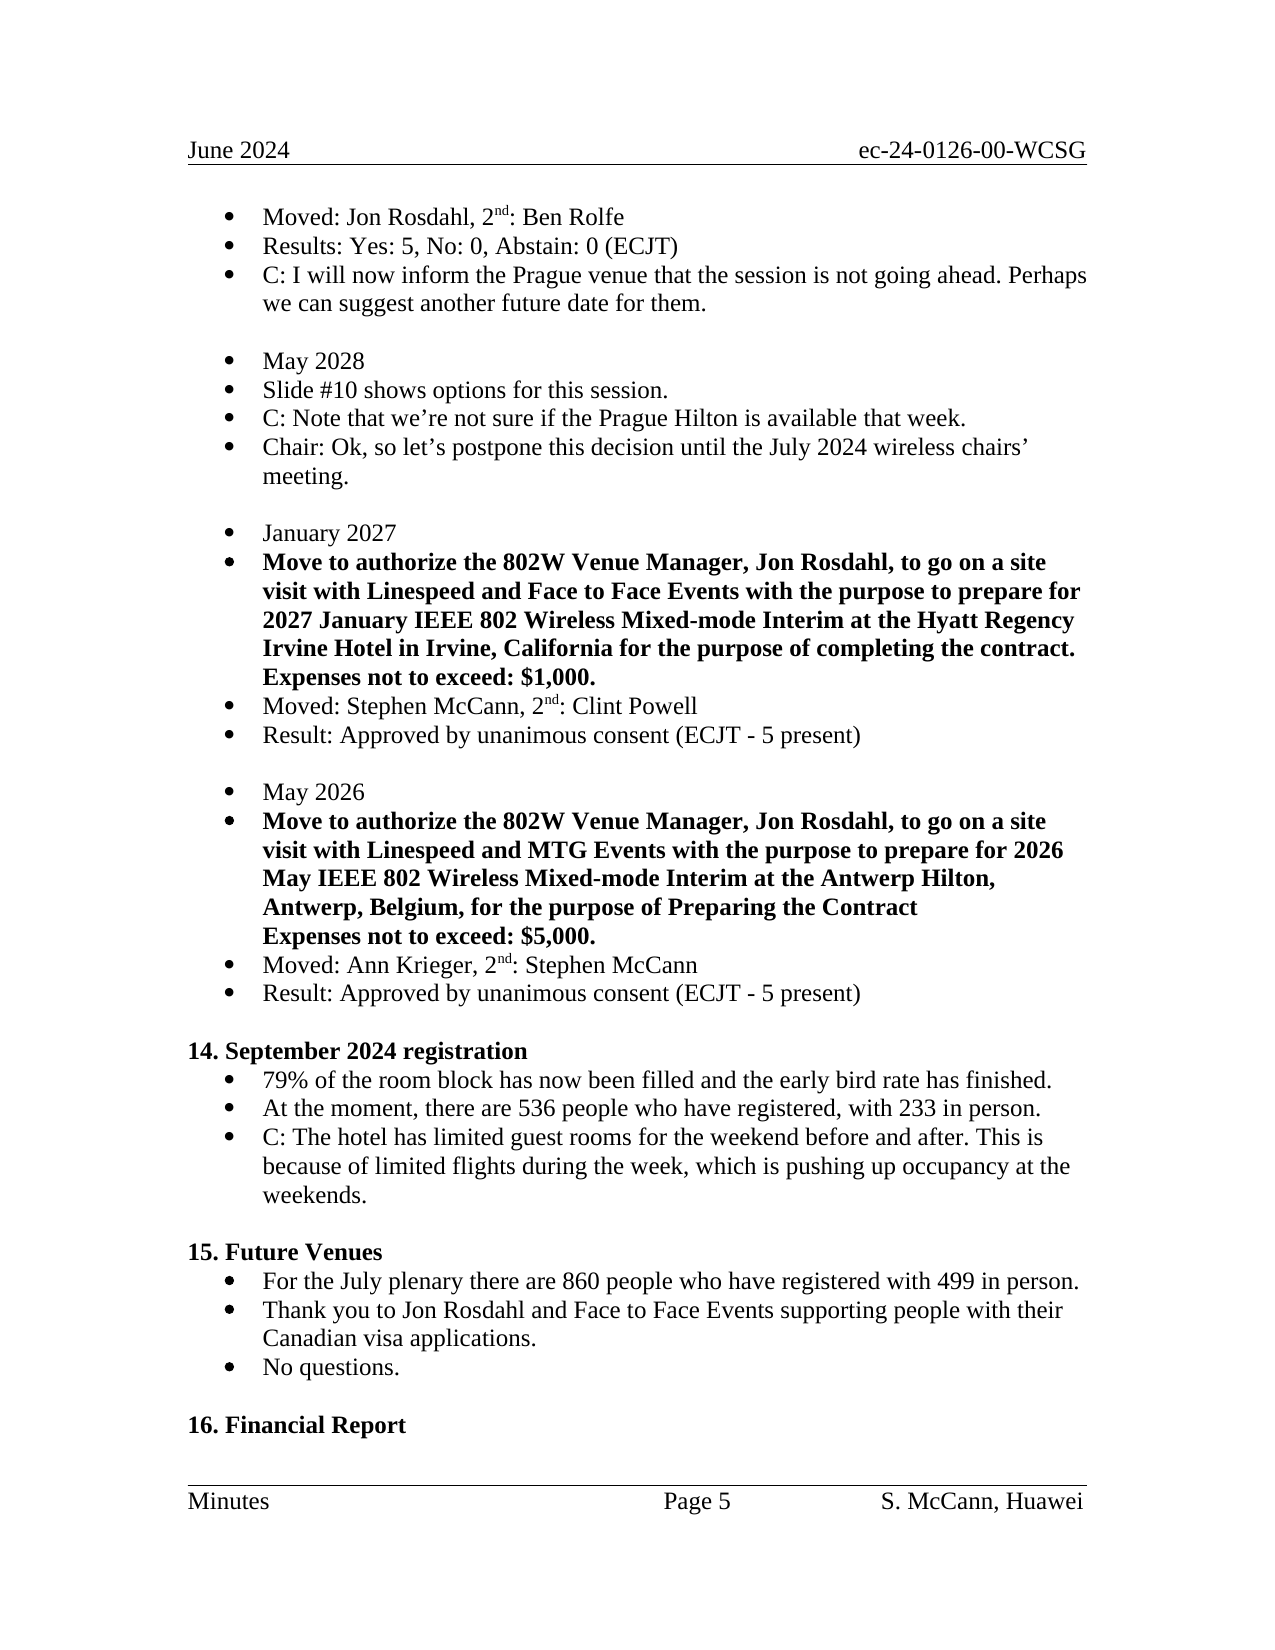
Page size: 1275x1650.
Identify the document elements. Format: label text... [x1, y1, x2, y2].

list C: The hotel has limited guest rooms for the weekend before and after. This is because of limited flights during the week, which is pushing up occupancy at the weekends. [225, 1122, 1087, 1208]
list January 2027 [225, 518, 1087, 547]
list May 2028 [225, 346, 1087, 375]
list Thank you to Jon Rosdahl and Face to Face Events supporting people with their Canadian visa applications. [225, 1295, 1087, 1352]
list Move to authorize the 802W Venue Manager, Jon Rosdahl, to go on a site visit with Linespeed and MTG Events with the purpose to prepare for 2026 May IEEE 802 Wireless Mixed-mode Interim at the Antwerp Hilton, Antwerp, Belgium, for the purpose of Preparing the Contract Expenses not to exceed: $5,000. [225, 806, 1087, 950]
list For the July plenary there are 860 people who have registered with 499 in person. [225, 1266, 1087, 1295]
list At the moment, there are 536 people who have registered, with 233 in person. [225, 1093, 1087, 1122]
list Move to authorize the 802W Venue Manager, Jon Rosdahl, to go on a site visit with Linespeed and Face to Face Events with the purpose to prepare for 2027 January IEEE 802 Wireless Mixed-mode Interim at the Hyatt Regency Irvine Hotel in Irvine, California for the purpose of completing the contract. Expenses not to exceed: $1,000. [225, 547, 1087, 691]
list Moved: Ann Krieger, 2nd: Stephen McCann [225, 950, 1087, 978]
list Slide #10 shows options for this session. [225, 375, 1087, 403]
list September 2024 registration [187, 1036, 1087, 1065]
list Result: Approved by unanimous consent (ECJT - 5 present) [225, 978, 1087, 1007]
list Financial Report [187, 1410, 1087, 1438]
list May 2026 [225, 777, 1087, 806]
list Moved: Stephen McCann, 2nd: Clint Powell [225, 691, 1087, 720]
list Future Venues [187, 1237, 1087, 1266]
list C: I will now inform the Prague venue that the session is not going ahead. Perhaps we can suggest another future date for them. [225, 260, 1087, 317]
list No questions. [225, 1352, 1087, 1381]
list 79% of the room block has now been filled and the early bird rate has finished. [225, 1065, 1087, 1093]
list Moved: Jon Rosdahl, 2nd: Ben Rolfe [225, 202, 1087, 231]
list Results: Yes: 5, No: 0, Abstain: 0 (ECJT) [225, 231, 1087, 260]
list Result: Approved by unanimous consent (ECJT - 5 present) [225, 720, 1087, 748]
list C: Note that we’re not sure if the Prague Hilton is available that week. [225, 403, 1087, 432]
list Chair: Ok, so let’s postpone this decision until the July 2024 wireless chairs’ meeting. [225, 432, 1087, 490]
